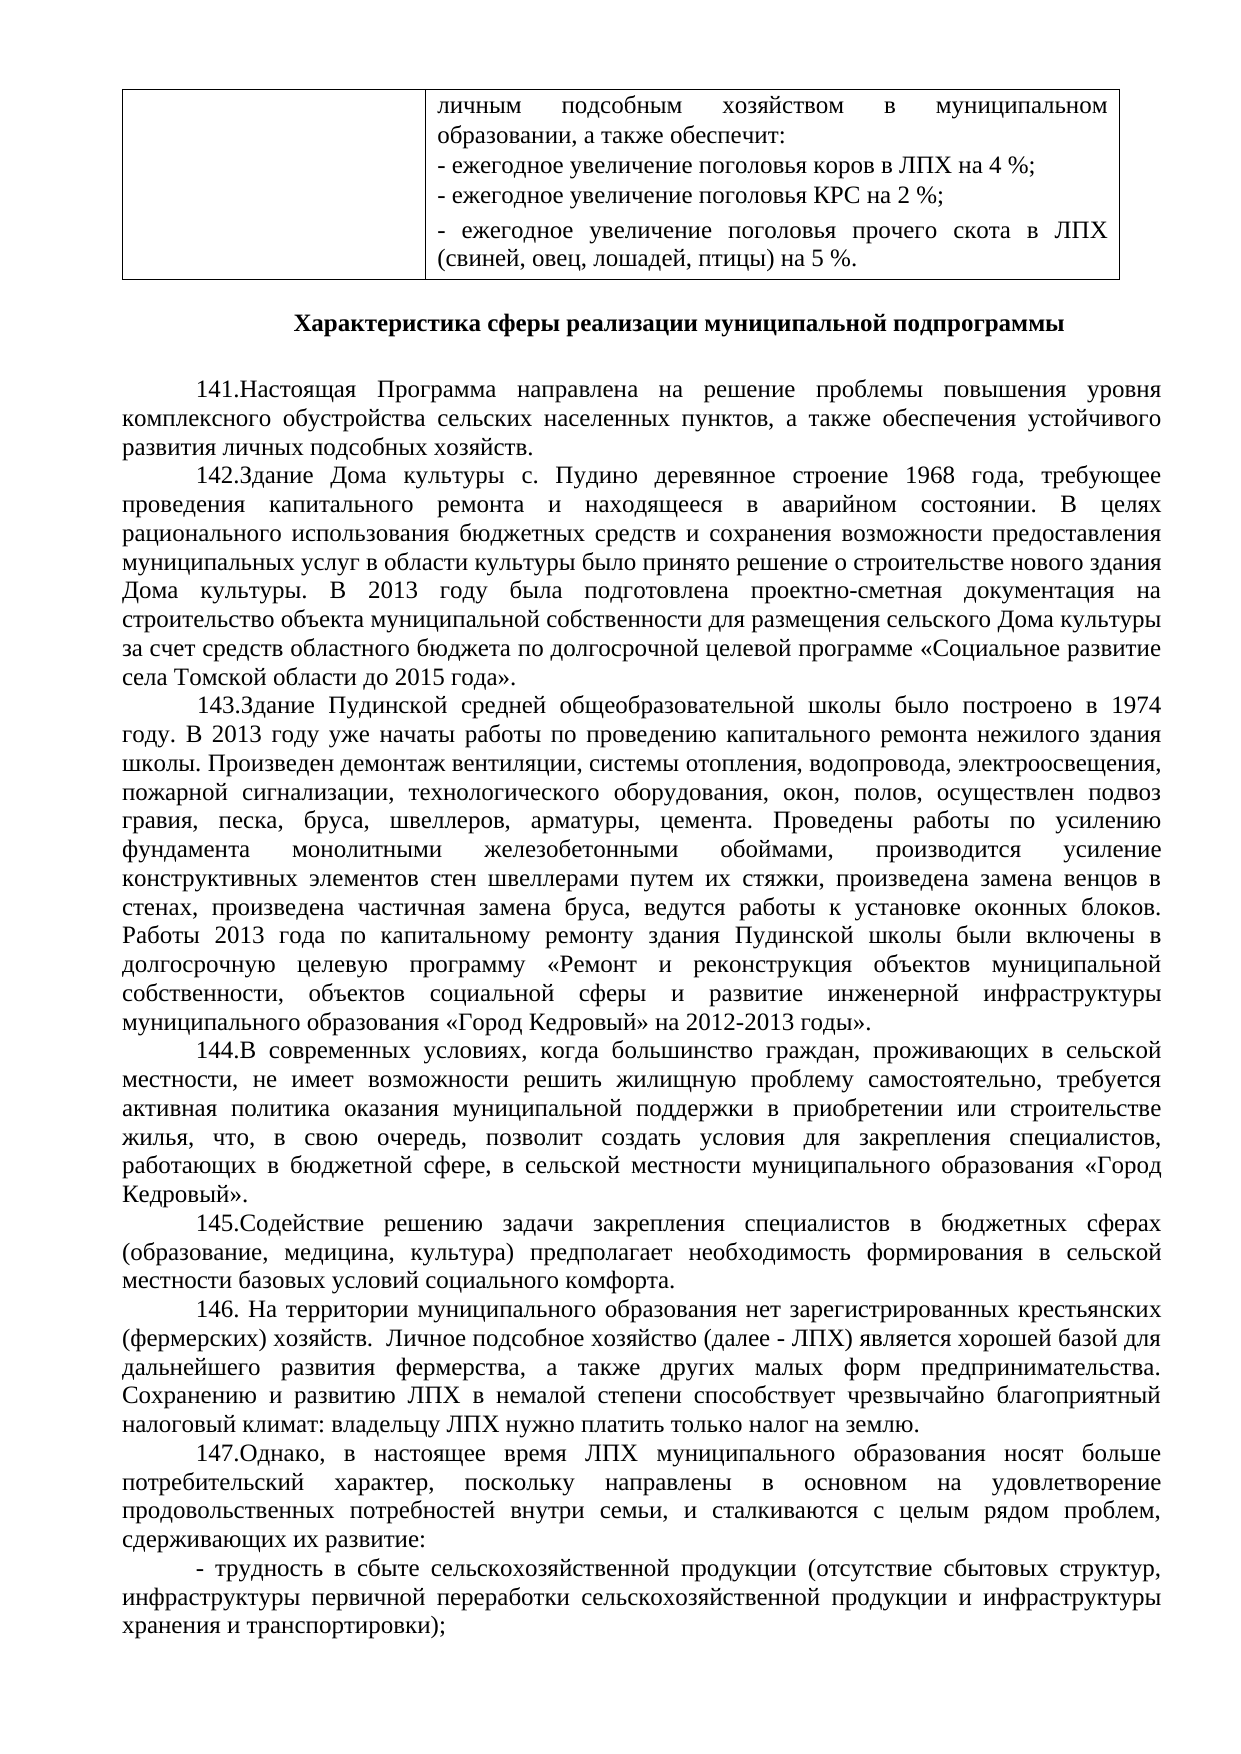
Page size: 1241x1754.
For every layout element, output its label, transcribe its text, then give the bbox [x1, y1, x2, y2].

text Характеристика сферы реализации муниципальной подпрограммы [122, 308, 1162, 337]
text 146. На территории муниципального образования нет зарегистрированных крестьянских (фермерских) хозяйств. Личное подсобное хозяйство (далее - ЛПХ) является хорошей базой для дальнейшего развития фермерства, а также других малых форм предпринимательства. Сохранению и развитию ЛПХ в немалой степени способствует чрезвычайно благоприятный налоговый климат: владельцу ЛПХ нужно платить только налог на землю. [122, 1294, 1162, 1438]
text 143.Здание Пудинской средней общеобразовательной школы было построено в 1974 году. В 2013 году уже начаты работы по проведению капитального ремонта нежилого здания школы. Произведен демонтаж вентиляции, системы отопления, водопровода, электроосвещения, пожарной сигнализации, технологического оборудования, окон, полов, осуществлен подвоз гравия, песка, бруса, швеллеров, арматуры, цемента. Проведены работы по усилению фундамента монолитными железобетонными обоймами, производится усиление конструктивных элементов стен швеллерами путем их стяжки, произведена замена венцов в стенах, произведена частичная замена бруса, ведутся работы к установке оконных блоков. Работы 2013 года по капитальному ремонту здания Пудинской школы были включены в долгосрочную целевую программу «Ремонт и реконструкция объектов муниципальной собственности, объектов социальной сферы и развитие инженерной инфраструктуры муниципального образования «Город Кедровый» на 2012-2013 годы». [122, 691, 1162, 1036]
text 141.Настоящая Программа направлена на решение проблемы повышения уровня комплексного обустройства сельских населенных пунктов, а также обеспечения устойчивого развития личных подсобных хозяйств. [122, 374, 1162, 461]
text 147.Однако, в настоящее время ЛПХ муниципального образования носят больше потребительский характер, поскольку направлены в основном на удовлетворение продовольственных потребностей внутри семьи, и сталкиваются с целым рядом проблем, сдерживающих их развитие: [122, 1438, 1162, 1553]
text 144.В современных условиях, когда большинство граждан, проживающих в сельской местности, не имеет возможности решить жилищную проблему самостоятельно, требуется активная политика оказания муниципальной поддержки в приобретении или строительстве жилья, что, в свою очередь, позволит создать условия для закрепления специалистов, работающих в бюджетной сфере, в сельской местности муниципального образования «Город Кедровый». [122, 1036, 1162, 1208]
text 145.Содействие решению задачи закрепления специалистов в бюджетных сферах (образование, медицина, культура) предполагает необходимость формирования в сельской местности базовых условий социального комфорта. [122, 1208, 1162, 1294]
text 142.Здание Дома культуры с. Пудино деревянное строение 1968 года, требующее проведения капитального ремонта и находящееся в аварийном состоянии. В целях рационального использования бюджетных средств и сохранения возможности предоставления муниципальных услуг в области культуры было принято решение о строительстве нового здания Дома культуры. В 2013 году была подготовлена проектно-сметная документация на строительство объекта муниципальной собственности для размещения сельского Дома культуры за счет средств областного бюджета по долгосрочной целевой программе «Социальное развитие села Томской области до 2015 года». [122, 461, 1162, 691]
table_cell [426, 90, 1119, 278]
text - трудность в сбыте сельскохозяйственной продукции (отсутствие сбытовых структур, инфраструктуры первичной переработки сельскохозяйственной продукции и инфраструктуры хранения и транспортировки); [122, 1553, 1162, 1639]
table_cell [123, 90, 425, 278]
